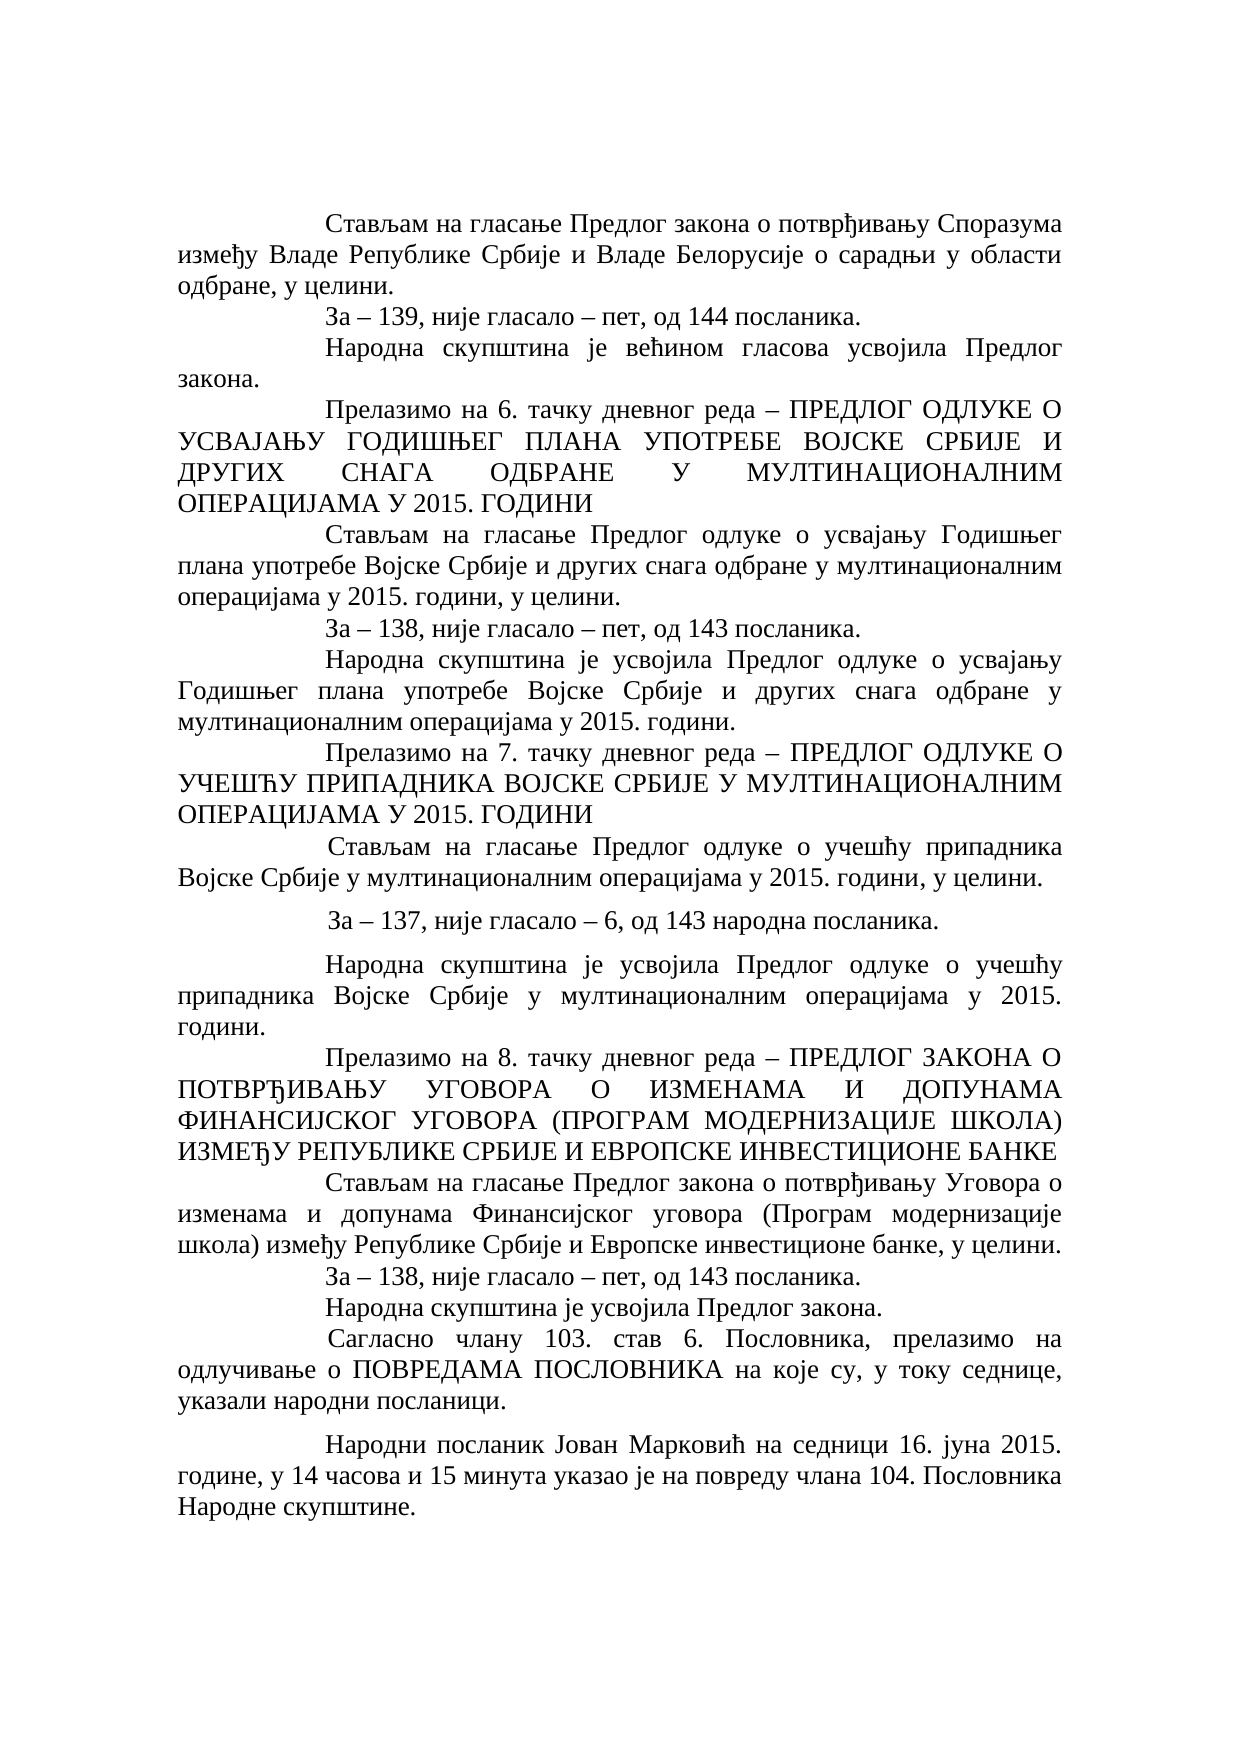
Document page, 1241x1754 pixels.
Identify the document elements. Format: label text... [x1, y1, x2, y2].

text Прелазимо на 8. тачку дневног реда – ПРЕДЛОГ ЗАКОНА О ПОТВРЂИВАЊУ УГОВОРА О ИЗМЕНАМА И ДОПУНАМА ФИНАНСИЈСКОГ УГОВОРА (ПРОГРАМ МОДЕРНИЗАЦИЈЕ ШКОЛА) ИЗМЕЂУ РЕПУБЛИКЕ СРБИЈЕ И ЕВРОПСКЕ ИНВЕСТИЦИОНЕ БАНКЕ [177, 1042, 1063, 1166]
text Сагласно члану 103. став 6. Пословника, прелазимо на одлучивање о ПОВРЕДАМА ПОСЛОВНИКА на које су, у току седнице, указали народни посланици. [177, 1322, 1063, 1415]
text Прелазимо на 7. тачку дневног реда – ПРЕДЛОГ ОДЛУКЕ О УЧЕШЋУ ПРИПАДНИКА ВОЈСКЕ СРБИЈЕ У МУЛТИНАЦИОНАЛНИМ ОПЕРАЦИЈАМА У 2015. ГОДИНИ [177, 736, 1063, 830]
text Народна скупштина је већином гласова усвојила Предлог закона. [177, 331, 1063, 394]
text Народна скупштина је усвојила Предлог закона. [177, 1291, 1063, 1322]
text Прелазимо на 6. тачку дневног реда – ПРЕДЛОГ ОДЛУКЕ О УСВАЈАЊУ ГОДИШЊЕГ ПЛАНА УПОТРЕБЕ ВОЈСКЕ СРБИЈЕ И ДРУГИХ СНАГА ОДБРАНЕ У МУЛТИНАЦИОНАЛНИМ ОПЕРАЦИЈАМА У 2015. ГОДИНИ [177, 394, 1063, 518]
text За – 138, није гласало – пет, од 143 посланика. [177, 612, 1063, 643]
text Стављам на гласање Предлог одлуке о усвајању Годишњег плана употребе Војске Србије и других снага одбране у мултинационалним операцијама у 2015. години, у целини. [177, 518, 1063, 612]
text За – 139, није гласало – пет, од 144 посланика. [177, 300, 1063, 331]
text Народна скупштина је усвојила Предлог одлуке о учешћу припадника Војске Србије у мултинационалним операцијама у 2015. години. [177, 948, 1063, 1042]
text Народни посланик Јован Марковић на седници 16. јуна 2015. године, у 14 часова и 15 минута указао је на повреду члана 104. Пословника Народне скупштине. [177, 1428, 1063, 1521]
text За – 137, није гласало – 6, од 143 народна посланика. [177, 904, 1063, 936]
text Стављам на гласање Предлог закона о потврђивању Споразума између Владе Републике Србије и Владе Белорусије о сарадњи у области одбране, у целини. [177, 207, 1063, 300]
text Народна скупштина је усвојила Предлог одлуке о усвајању Годишњег плана употребе Војске Србије и других снага одбране у мултинационалним операцијама у 2015. години. [177, 643, 1063, 736]
text Стављам на гласање Предлог закона о потврђивању Уговора о изменама и допунама Финансијског уговора (Програм модернизације школа) између Републике Србије и Европске инвестиционе банке, у целини. За – 138, није гласало – пет, од 143 посланика. [177, 1166, 1063, 1291]
text Стављам на гласање Предлог одлуке о учешћу припадника Војске Србије у мултинационалним операцијама у 2015. години, у целини. [177, 830, 1063, 892]
